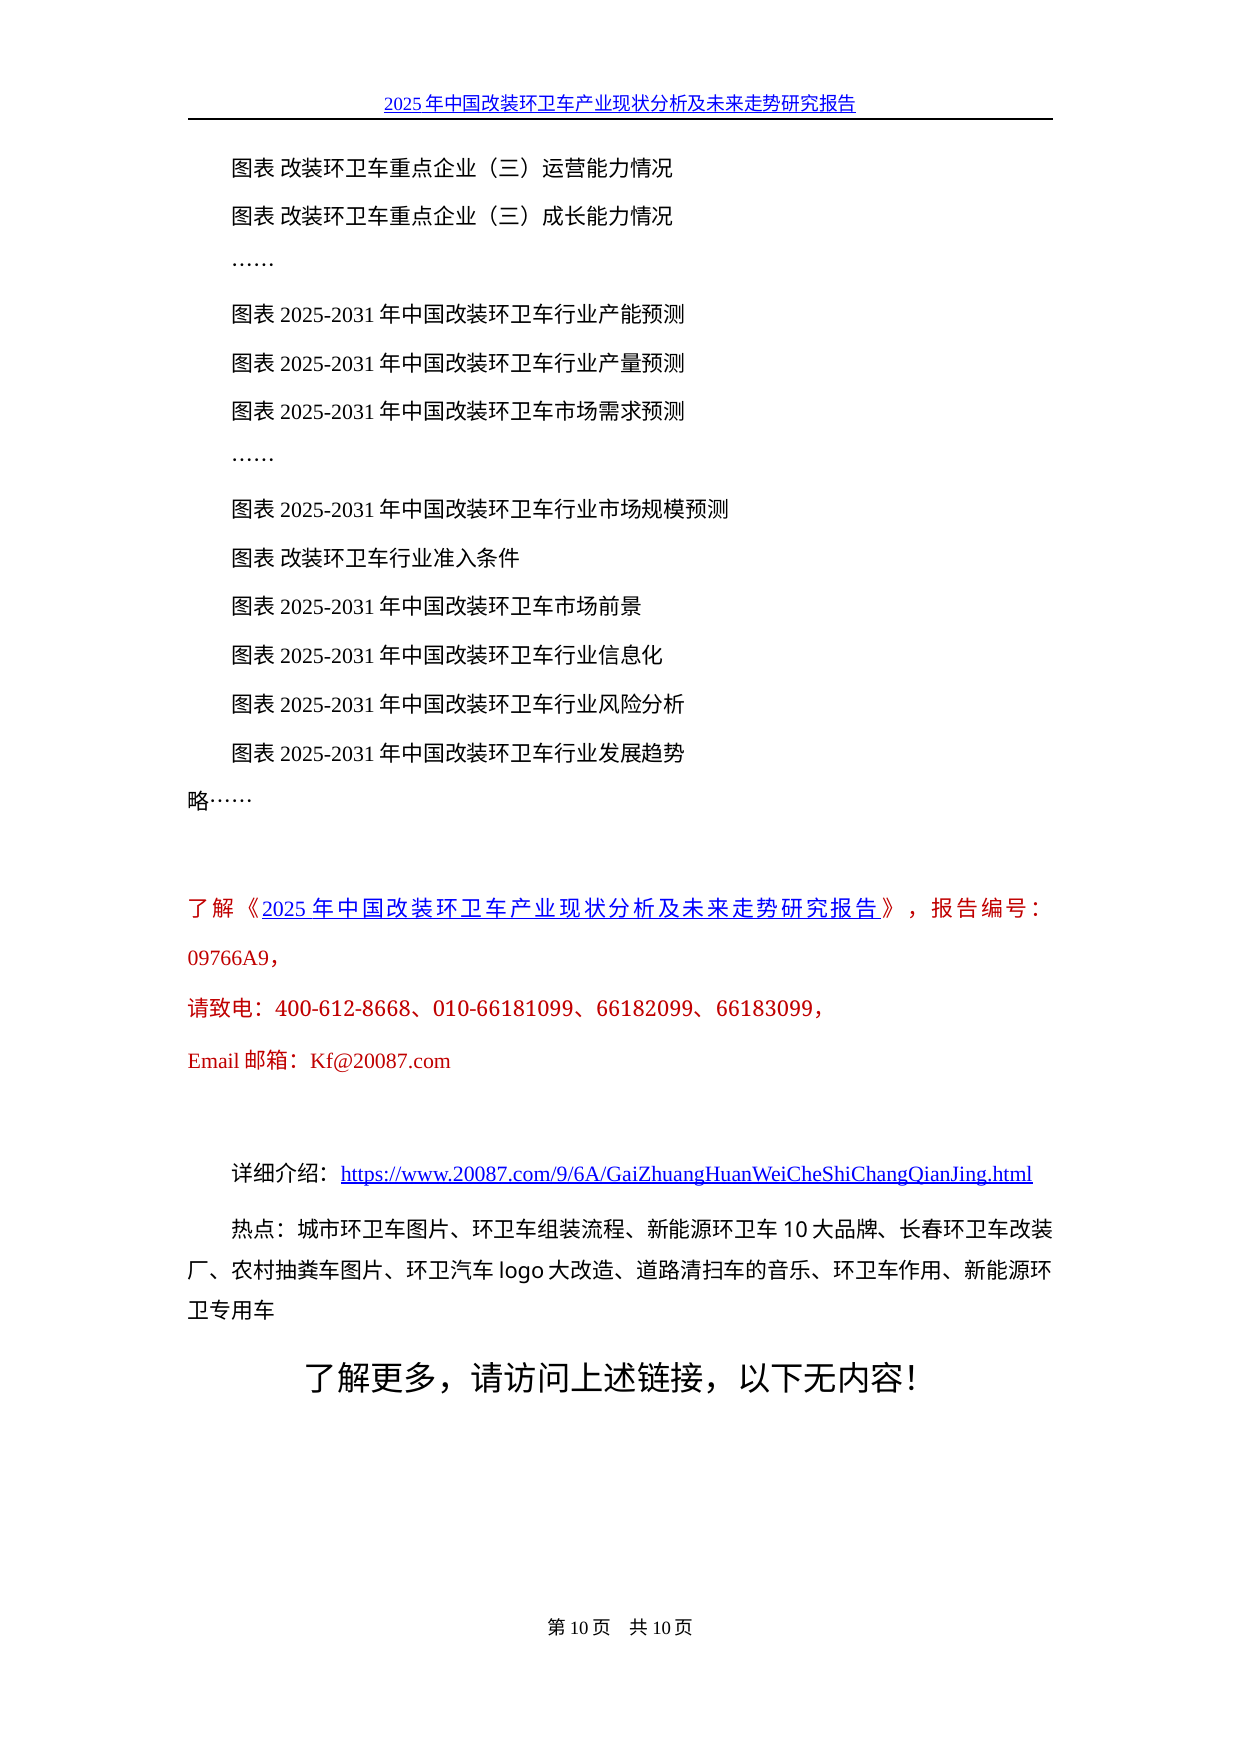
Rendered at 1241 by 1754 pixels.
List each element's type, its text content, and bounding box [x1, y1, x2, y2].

text 了解《2025年中国改装环卫车产业现状分析及未来走势研究报告》，报告编号：09766A9， [187, 890, 1053, 972]
text 详细介绍：https://www.20087.com/9/6A/GaiZhuangHuanWeiCheShiChangQianJing.html [187, 1155, 1053, 1188]
text 请致电：400-612-8668、010-66181099、66182099、66183099， [187, 991, 1053, 1023]
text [187, 150, 1053, 816]
text 热点：城市环卫车图片、环卫车组装流程、新能源环卫车10大品牌、长春环卫车改装厂、农村抽粪车图片、环卫汽车logo大改造、道路清扫车的音乐、环卫车作用、新能源环卫专用车 [187, 1212, 1053, 1326]
text Email邮箱：Kf@20087.com [187, 1042, 1053, 1075]
title 了解更多，请访问上述链接，以下无内容！ [187, 1343, 1053, 1408]
